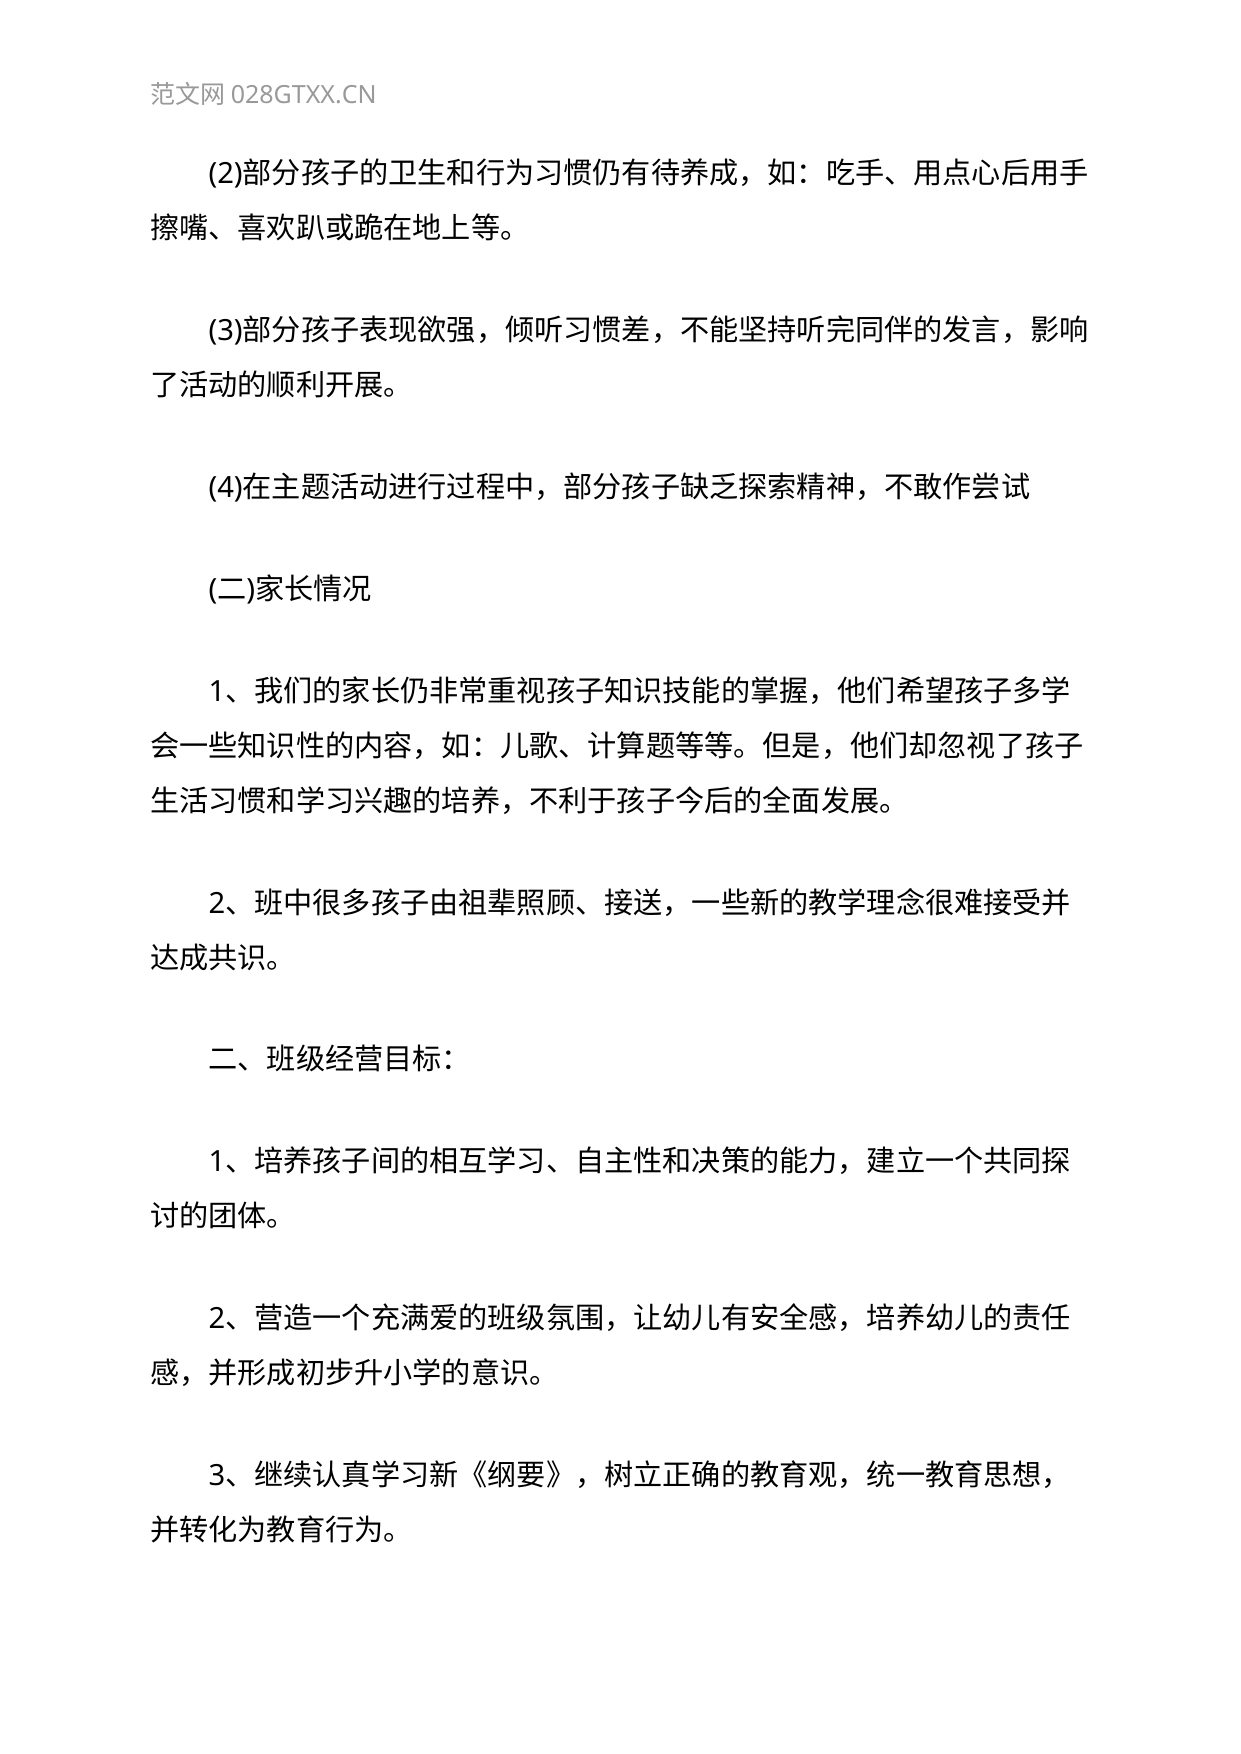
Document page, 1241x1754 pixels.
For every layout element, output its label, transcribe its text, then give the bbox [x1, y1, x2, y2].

text (二)家长情况 [150, 566, 1090, 608]
text (3)部分孩子表现欲强，倾听习惯差，不能坚持听完同伴的发言，影响了活动的顺利开展。 [150, 307, 1090, 404]
text (2)部分孩子的卫生和行为习惯仍有待养成，如：吃手、用点心后用手擦嘴、喜欢趴或跪在地上等。 [150, 150, 1090, 247]
text 2、营造一个充满爱的班级氛围，让幼儿有安全感，培养幼儿的责任感，并形成初步升小学的意识。 [150, 1294, 1090, 1392]
text 3、继续认真学习新《纲要》，树立正确的教育观，统一教育思想，并转化为教育行为。 [150, 1451, 1090, 1548]
text 1、我们的家长仍非常重视孩子知识技能的掌握，他们希望孩子多学会一些知识性的内容，如：儿歌、计算题等等。但是，他们却忽视了孩子生活习惯和学习兴趣的培养，不利于孩子今后的全面发展。 [150, 667, 1090, 820]
text (4)在主题活动进行过程中，部分孩子缺乏探索精神，不敢作尝试 [150, 463, 1090, 506]
text 1、培养孩子间的相互学习、自主性和决策的能力，建立一个共同探讨的团体。 [150, 1138, 1090, 1235]
text 二、班级经营目标： [150, 1036, 1090, 1078]
text 2、班中很多孩子由祖辈照顾、接送，一些新的教学理念很难接受并达成共识。 [150, 879, 1090, 976]
